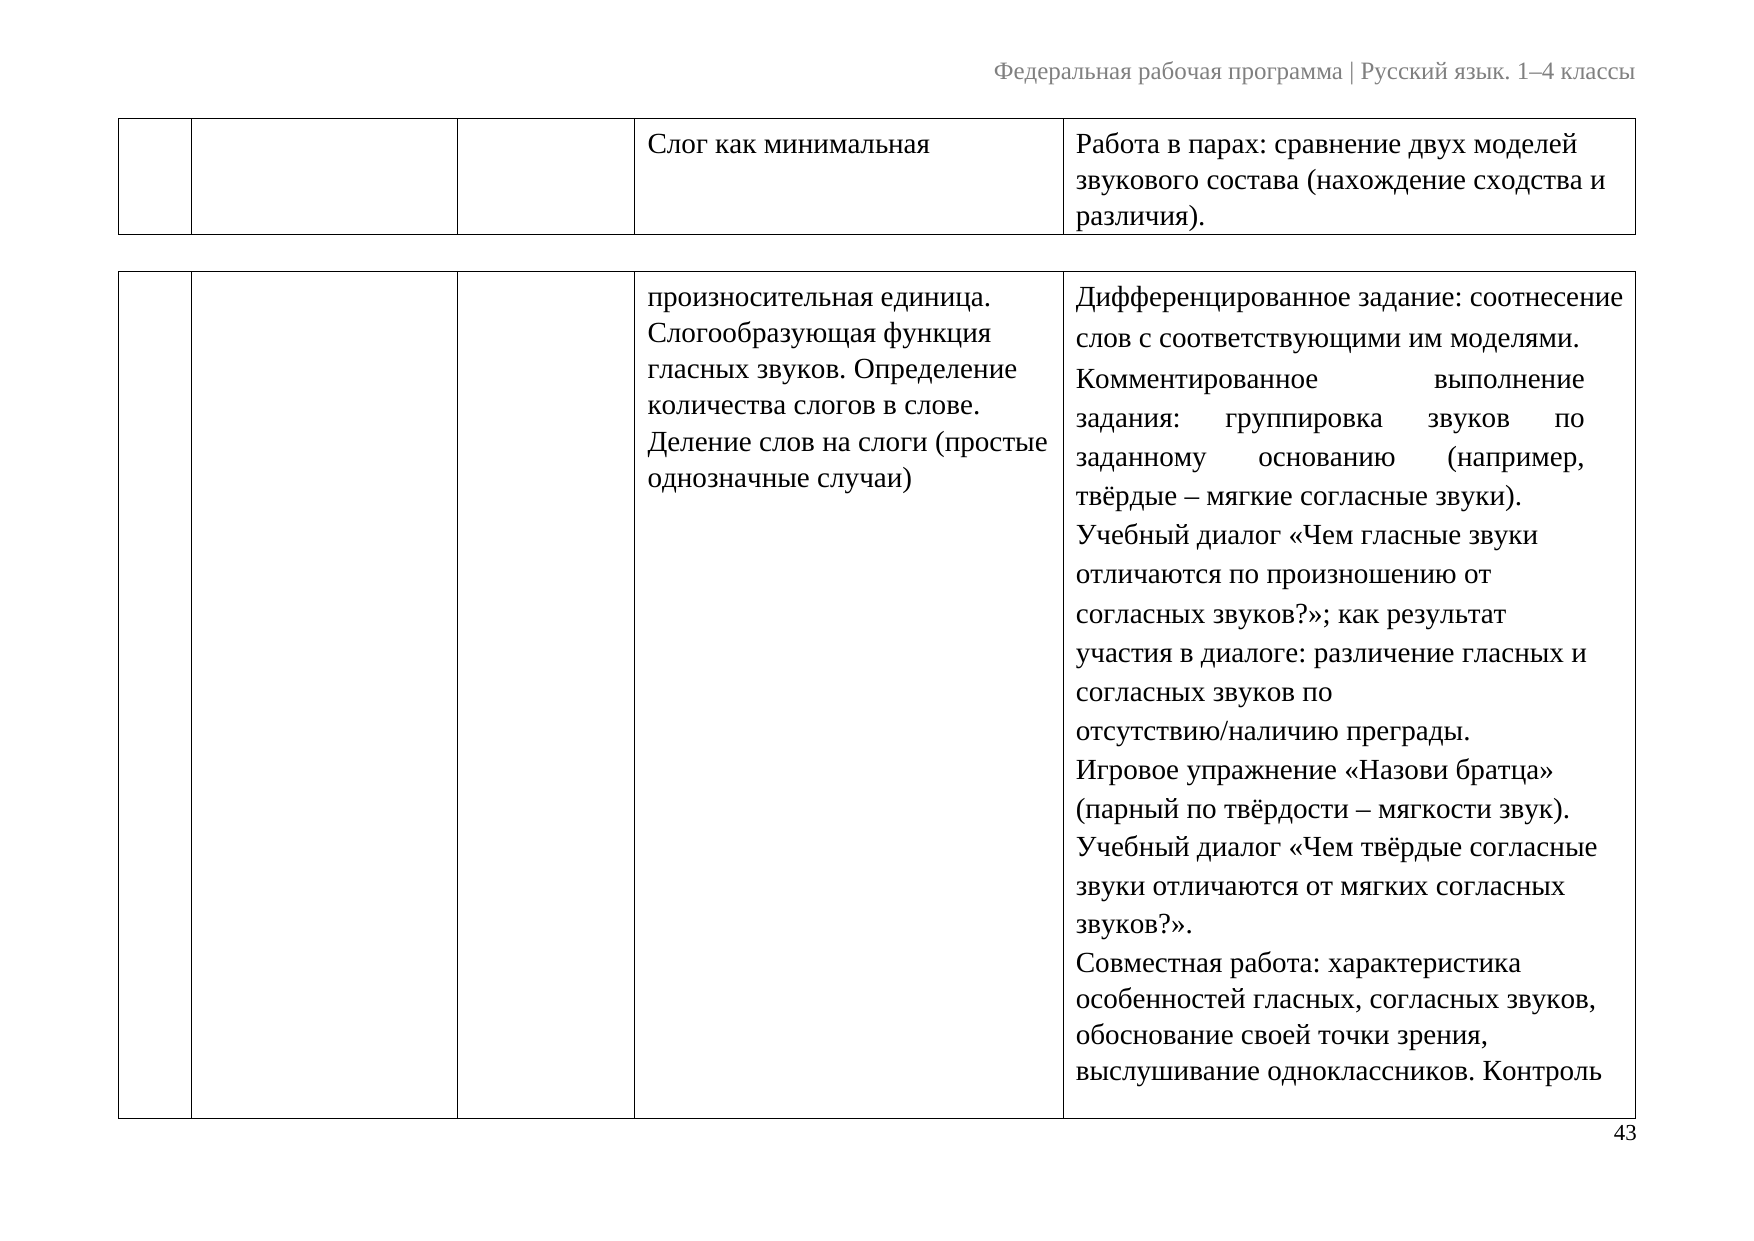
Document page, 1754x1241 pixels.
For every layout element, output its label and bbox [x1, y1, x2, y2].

table_header [1064, 119, 1635, 234]
table_header [458, 272, 634, 1118]
table_header [192, 272, 457, 1118]
table_header [1064, 272, 1635, 1118]
table_header [635, 272, 1063, 1118]
table_header [458, 119, 634, 234]
table_header [119, 119, 191, 234]
table_header [119, 272, 191, 1118]
table_header [192, 119, 457, 234]
table_header [635, 119, 1063, 234]
